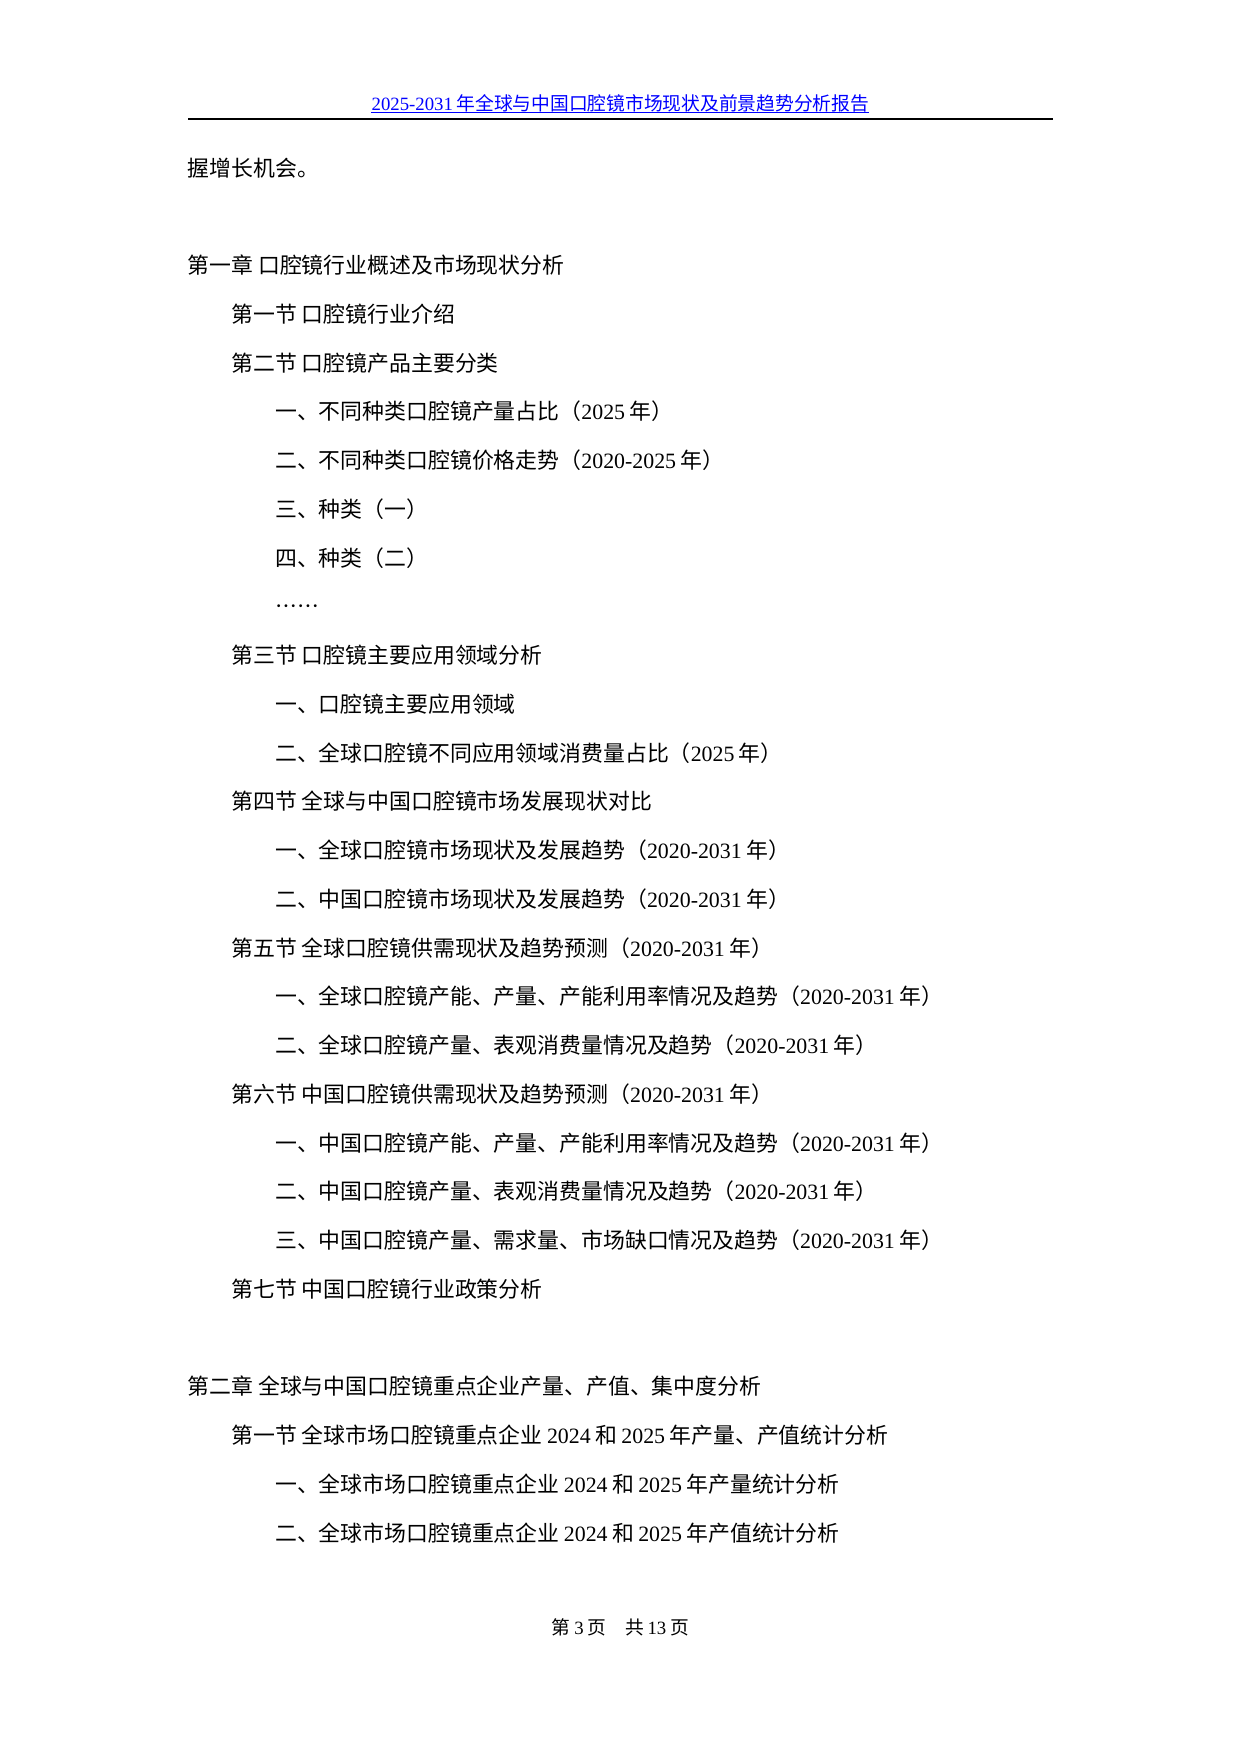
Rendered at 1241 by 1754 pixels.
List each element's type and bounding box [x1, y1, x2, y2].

text [187, 150, 1053, 1548]
